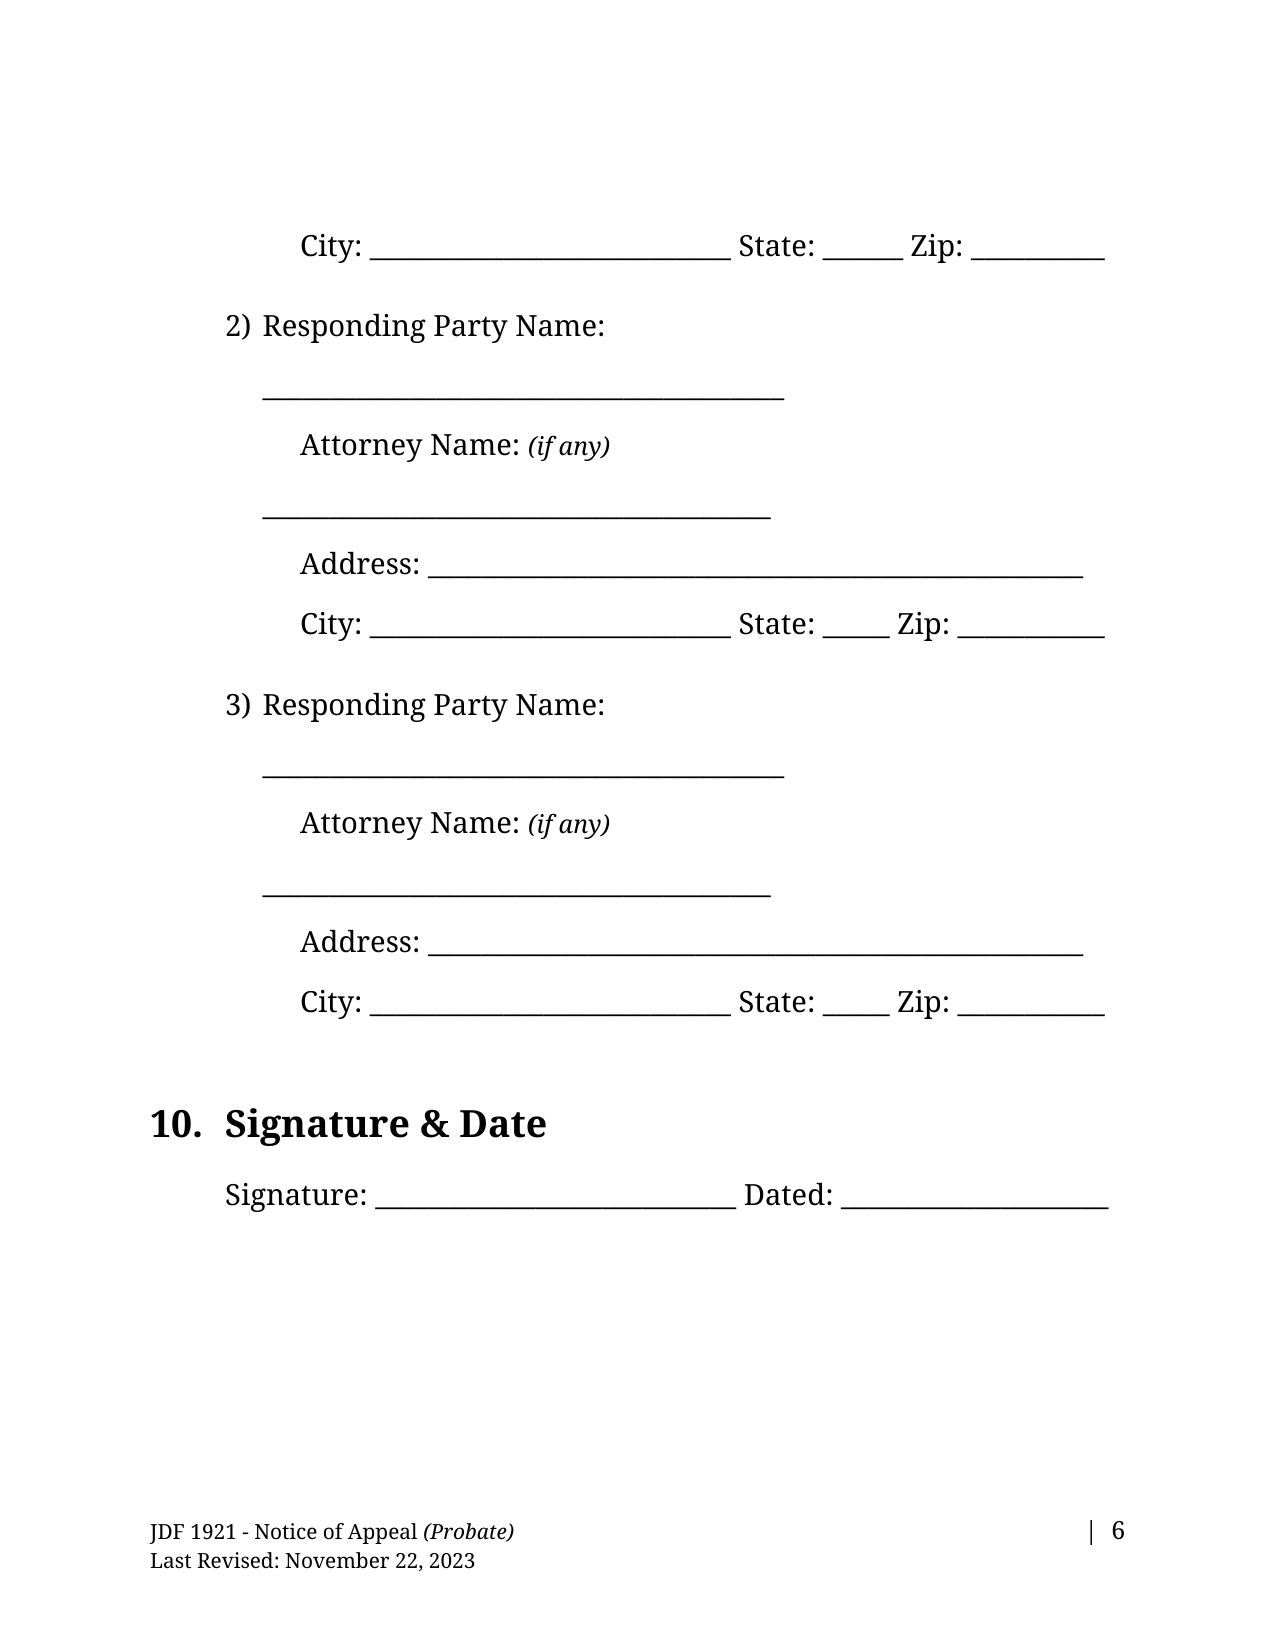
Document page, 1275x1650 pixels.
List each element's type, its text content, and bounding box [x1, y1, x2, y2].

list Responding Party Name: _______________________________________ [225, 306, 1125, 405]
list Signature & Date [150, 1098, 1125, 1149]
list Attorney Name: (if any) ______________________________________ [262, 803, 1125, 902]
list Address: _________________________________________________ [262, 544, 1125, 583]
list Address: _________________________________________________ [262, 922, 1125, 961]
list Responding Party Name: _______________________________________ [225, 684, 1125, 783]
list City: ___________________________ State: _____ Zip: ___________ [262, 603, 1125, 643]
list Signature: ___________________________ Dated: ____________________ [225, 1174, 1125, 1214]
list Attorney Name: (if any) ______________________________________ [262, 425, 1125, 524]
list City: ___________________________ State: _____ Zip: ___________ [262, 981, 1125, 1021]
list City: ___________________________ State: ______ Zip: __________ [262, 225, 1125, 265]
